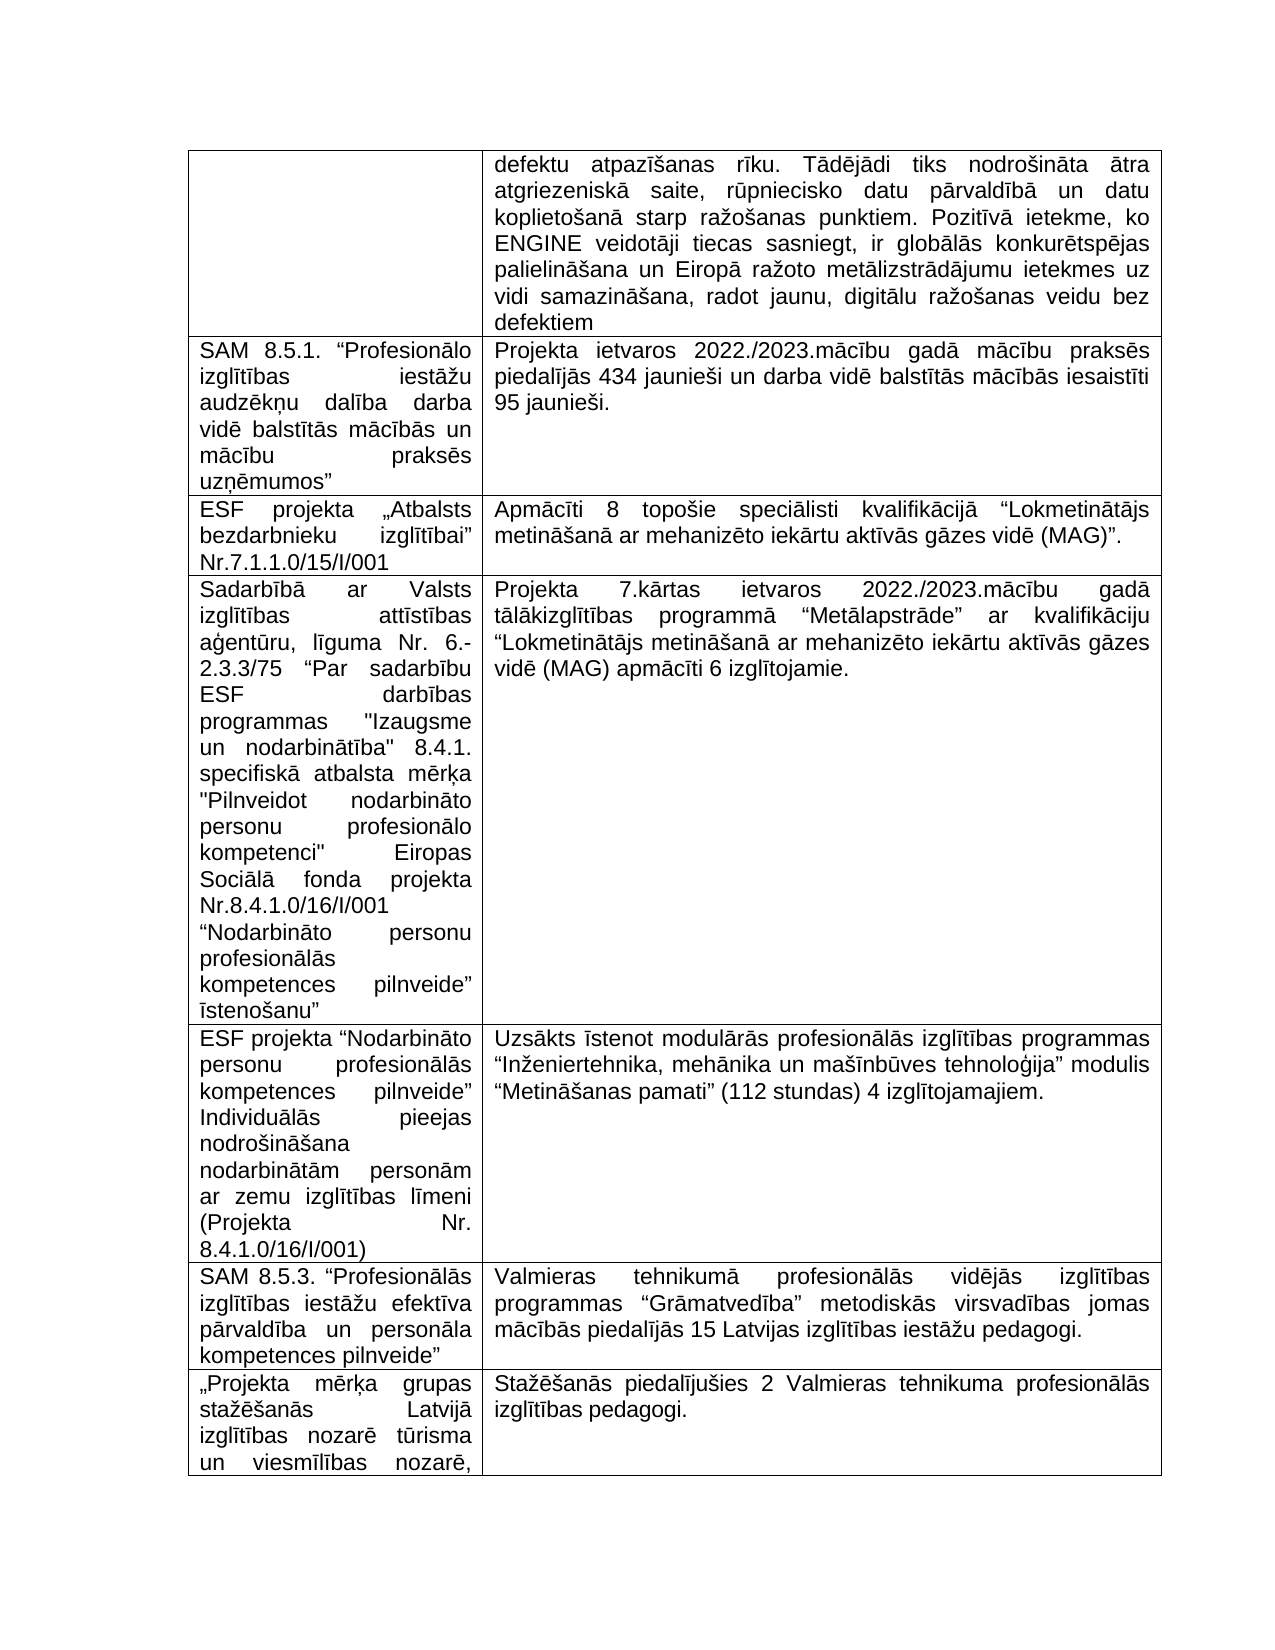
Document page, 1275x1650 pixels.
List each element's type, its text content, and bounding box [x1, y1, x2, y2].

table_cell Valmieras tehnikumā profesionālās vidējās izglītības programmas “Grāmatvedība” metodiskās virsvadības jomas mācībās piedalījās 15 Latvijas izglītības iestāžu pedagogi. [483, 1263, 1161, 1368]
table_cell ESF projekta „Atbalsts bezdarbnieku izglītībai” Nr.7.1.1.0/15/I/001 [189, 496, 482, 575]
table_cell ESF projekta “Nodarbināto personu profesionālās kompetences pilnveide” Individuālās pieejas nodrošināšana nodarbinātām personām ar zemu izglītības līmeni (Projekta Nr. 8.4.1.0/16/I/001) [189, 1025, 482, 1262]
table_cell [189, 1370, 482, 1475]
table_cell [483, 1370, 1161, 1475]
table_cell Apmācīti 8 topošie speciālisti kvalifikācijā “Lokmetinātājs metināšanā ar mehanizēto iekārtu aktīvās gāzes vidē (MAG)”. [483, 496, 1161, 575]
table_cell SAM 8.5.3. “Profesionālās izglītības iestāžu efektīva pārvaldība un personāla kompetences pilnveide” [189, 1263, 482, 1368]
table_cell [189, 151, 482, 336]
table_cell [483, 151, 1161, 336]
table_cell SAM 8.5.1. “Profesionālo izglītības iestāžu audzēkņu dalība darba vidē balstītās mācībās un mācību praksēs uzņēmumos” [189, 337, 482, 495]
table_cell Sadarbībā ar Valsts izglītības attīstības aģentūru, līguma Nr. 6.-2.3.3/75 “Par sadarbību ESF darbības programmas "Izaugsme un nodarbinātība" 8.4.1. specifiskā atbalsta mērķa "Pilnveidot nodarbināto personu profesionālo kompetenci" Eiropas Sociālā fonda projekta Nr.8.4.1.0/16/I/001 “Nodarbināto personu profesionālās kompetences pilnveide” īstenošanu” [189, 576, 482, 1024]
table_cell Uzsākts īstenot modulārās profesionālās izglītības programmas “Inženiertehnika, mehānika un mašīnbūves tehnoloģija” modulis “Metināšanas pamati” (112 stundas) 4 izglītojamajiem. [483, 1025, 1161, 1262]
table_cell Projekta 7.kārtas ietvaros 2022./2023.mācību gadā tālākizglītības programmā “Metālapstrāde” ar kvalifikāciju “Lokmetinātājs metināšanā ar mehanizēto iekārtu aktīvās gāzes vidē (MAG) apmācīti 6 izglītojamie. [483, 576, 1161, 1024]
table_cell Projekta ietvaros 2022./2023.mācību gadā mācību praksēs piedalījās 434 jaunieši un darba vidē balstītās mācībās iesaistīti 95 jaunieši. [483, 337, 1161, 495]
